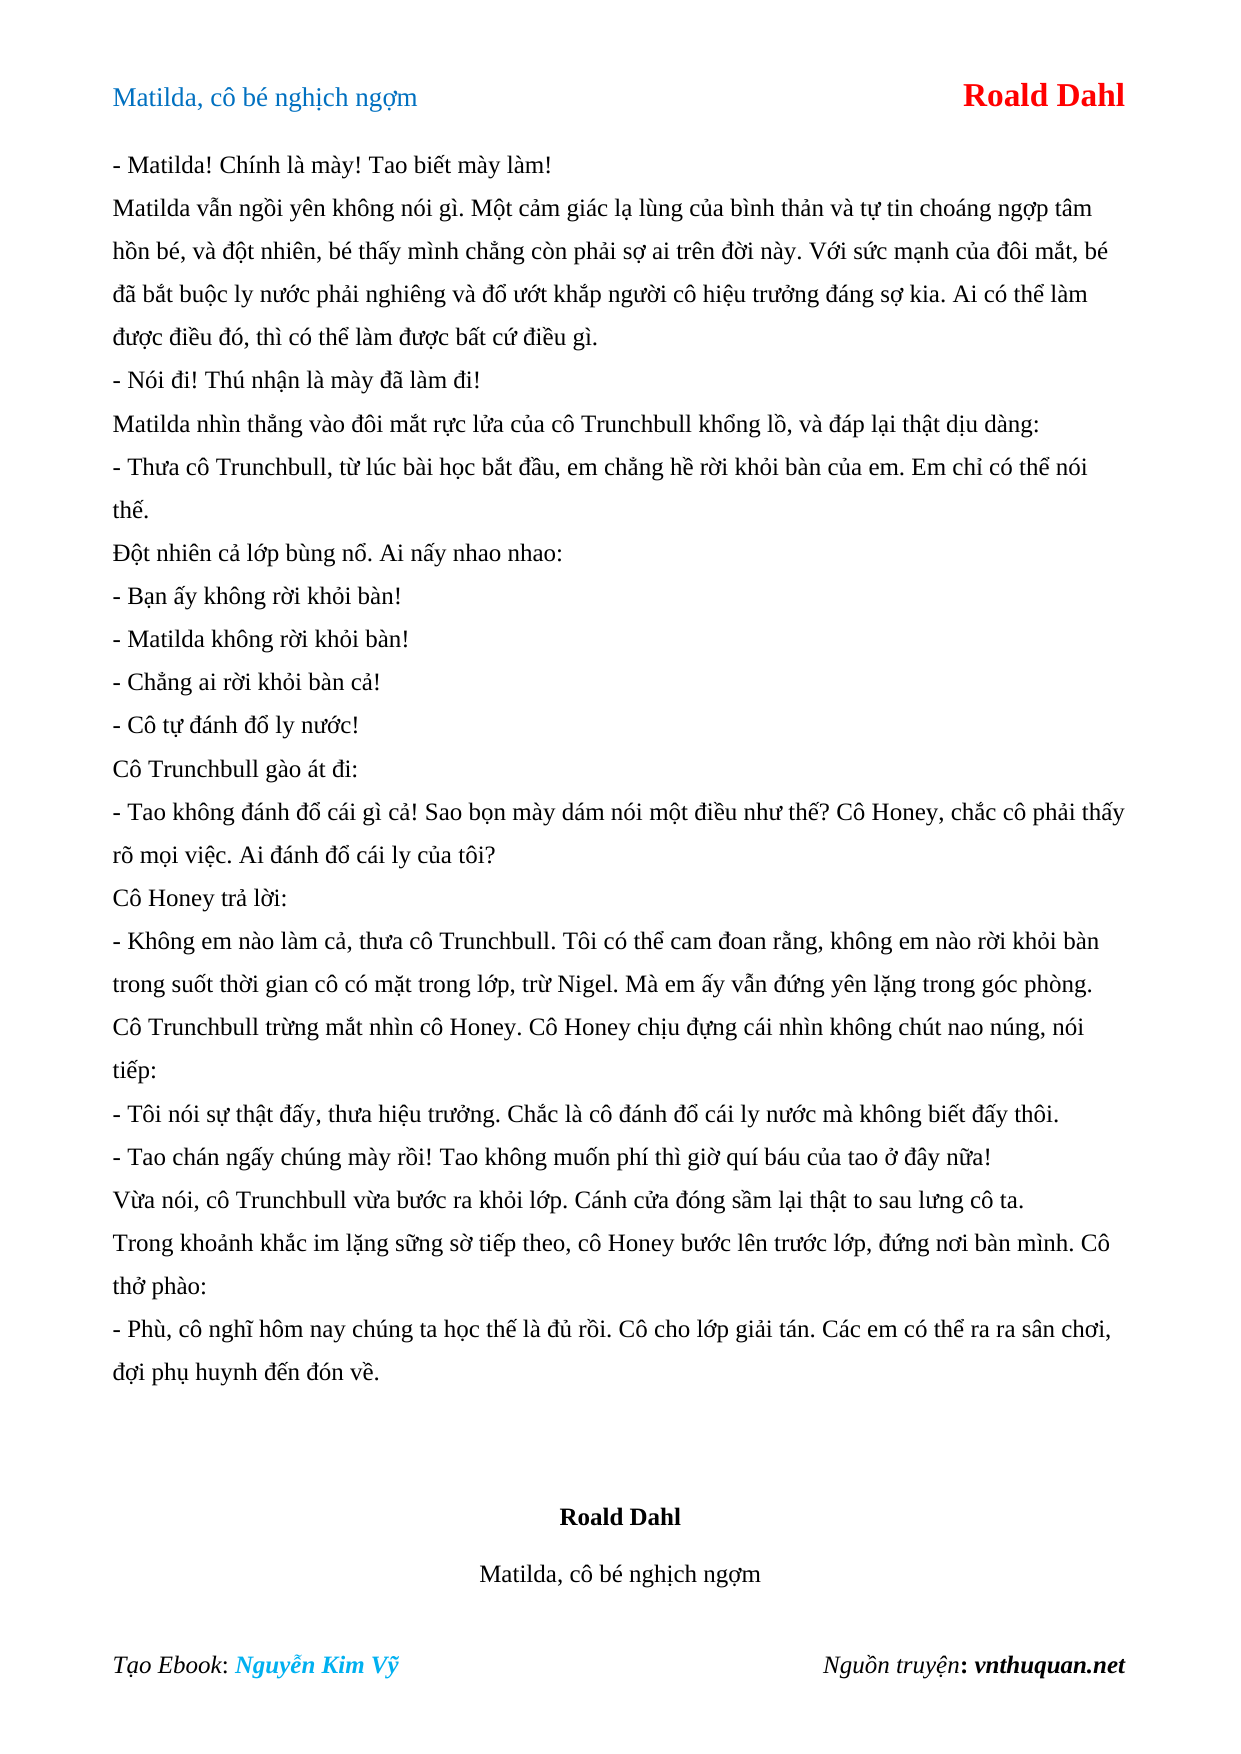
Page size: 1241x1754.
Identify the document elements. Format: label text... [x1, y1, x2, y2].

text Matilda, cô bé nghịch ngợm [112, 1559, 1128, 1588]
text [112, 150, 1128, 1429]
text Roald Dahl [112, 1502, 1128, 1530]
